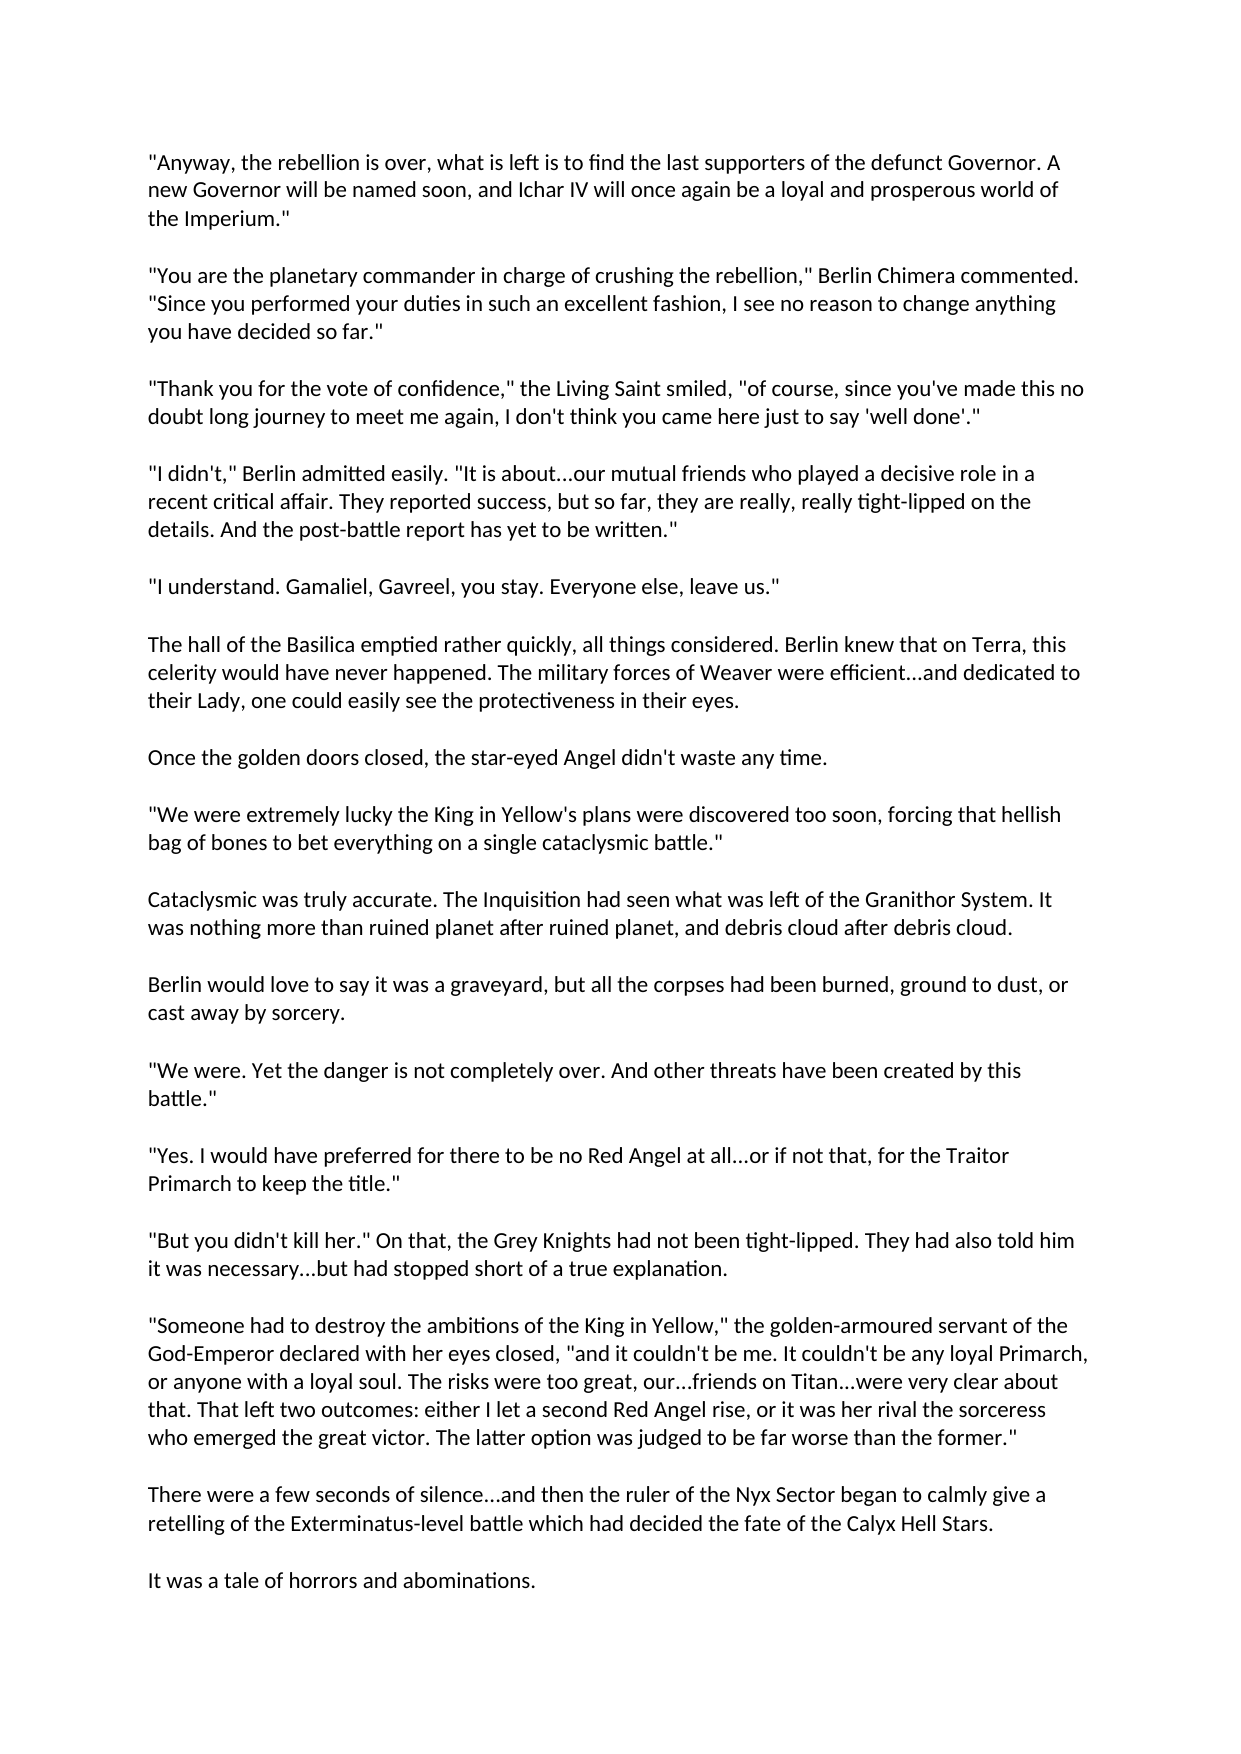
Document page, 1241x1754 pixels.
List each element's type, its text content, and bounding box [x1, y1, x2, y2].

text Cataclysmic was truly accurate. The Inquisition had seen what was left of the Granithor System. It was nothing more than ruined planet after ruined planet, and debris cloud after debris cloud. [148, 885, 1093, 941]
text Berlin would love to say it was a graveyard, but all the corpses had been burned, ground to dust, or cast away by sorcery. [148, 971, 1093, 1027]
text "I understand. Gamaliel, Gavreel, you stay. Everyone else, leave us." [148, 572, 1093, 601]
text "But you didn't kill her." On that, the Grey Knights had not been tight-lipped. They had also told him it was necessary...but had stopped short of a true explanation. [148, 1226, 1093, 1282]
text It was a tale of horrors and abominations. [148, 1566, 1093, 1594]
text There were a few seconds of silence...and then the ruler of the Nyx Sector began to calmly give a retelling of the Exterminatus-level battle which had decided the fate of the Calyx Hell Stars. [148, 1481, 1093, 1537]
text "You are the planetary commander in charge of crushing the rebellion," Berlin Chimera commented. "Since you performed your duties in such an excellent fashion, I see no reason to change anything you have decided so far." [148, 261, 1093, 345]
text "I didn't," Berlin admitted easily. "It is about...our mutual friends who played a decisive role in a recent critical affair. They reported success, but so far, they are really, really tight-lipped on the details. And the post-battle report has yet to be written." [148, 459, 1093, 543]
text "Thank you for the vote of confidence," the Living Saint smiled, "of course, since you've made this no doubt long journey to meet me again, I don't think you came here just to say 'well done'." [148, 374, 1093, 430]
text "Yes. I would have preferred for there to be no Red Angel at all...or if not that, for the Traitor Primarch to keep the title." [148, 1141, 1093, 1197]
text The hall of the Basilica emptied rather quickly, all things considered. Berlin knew that on Terra, this celerity would have never happened. The military forces of Weaver were efficient...and dedicated to their Lady, one could easily see the protectiveness in their eyes. [148, 630, 1093, 714]
text "Anyway, the rebellion is over, what is left is to find the last supporters of the defunct Governor. A new Governor will be named soon, and Ichar IV will once again be a loyal and prosperous world of the Imperium." [148, 148, 1093, 232]
text "Someone had to destroy the ambitions of the King in Yellow," the golden-armoured servant of the God-Emperor declared with her eyes closed, "and it couldn't be me. It couldn't be any loyal Primarch, or anyone with a loyal soul. The risks were too great, our...friends on Titan...were very clear about that. That left two outcomes: either I let a second Red Angel rise, or it was her rival the sorceress who emerged the great victor. The latter option was judged to be far worse than the former." [148, 1311, 1093, 1451]
text Once the golden doors closed, the star-eyed Angel didn't waste any time. [148, 743, 1093, 771]
text "We were extremely lucky the King in Yellow's plans were discovered too soon, forcing that hellish bag of bones to bet everything on a single cataclysmic battle." [148, 800, 1093, 856]
text "We were. Yet the danger is not completely over. And other threats have been created by this battle." [148, 1056, 1093, 1112]
